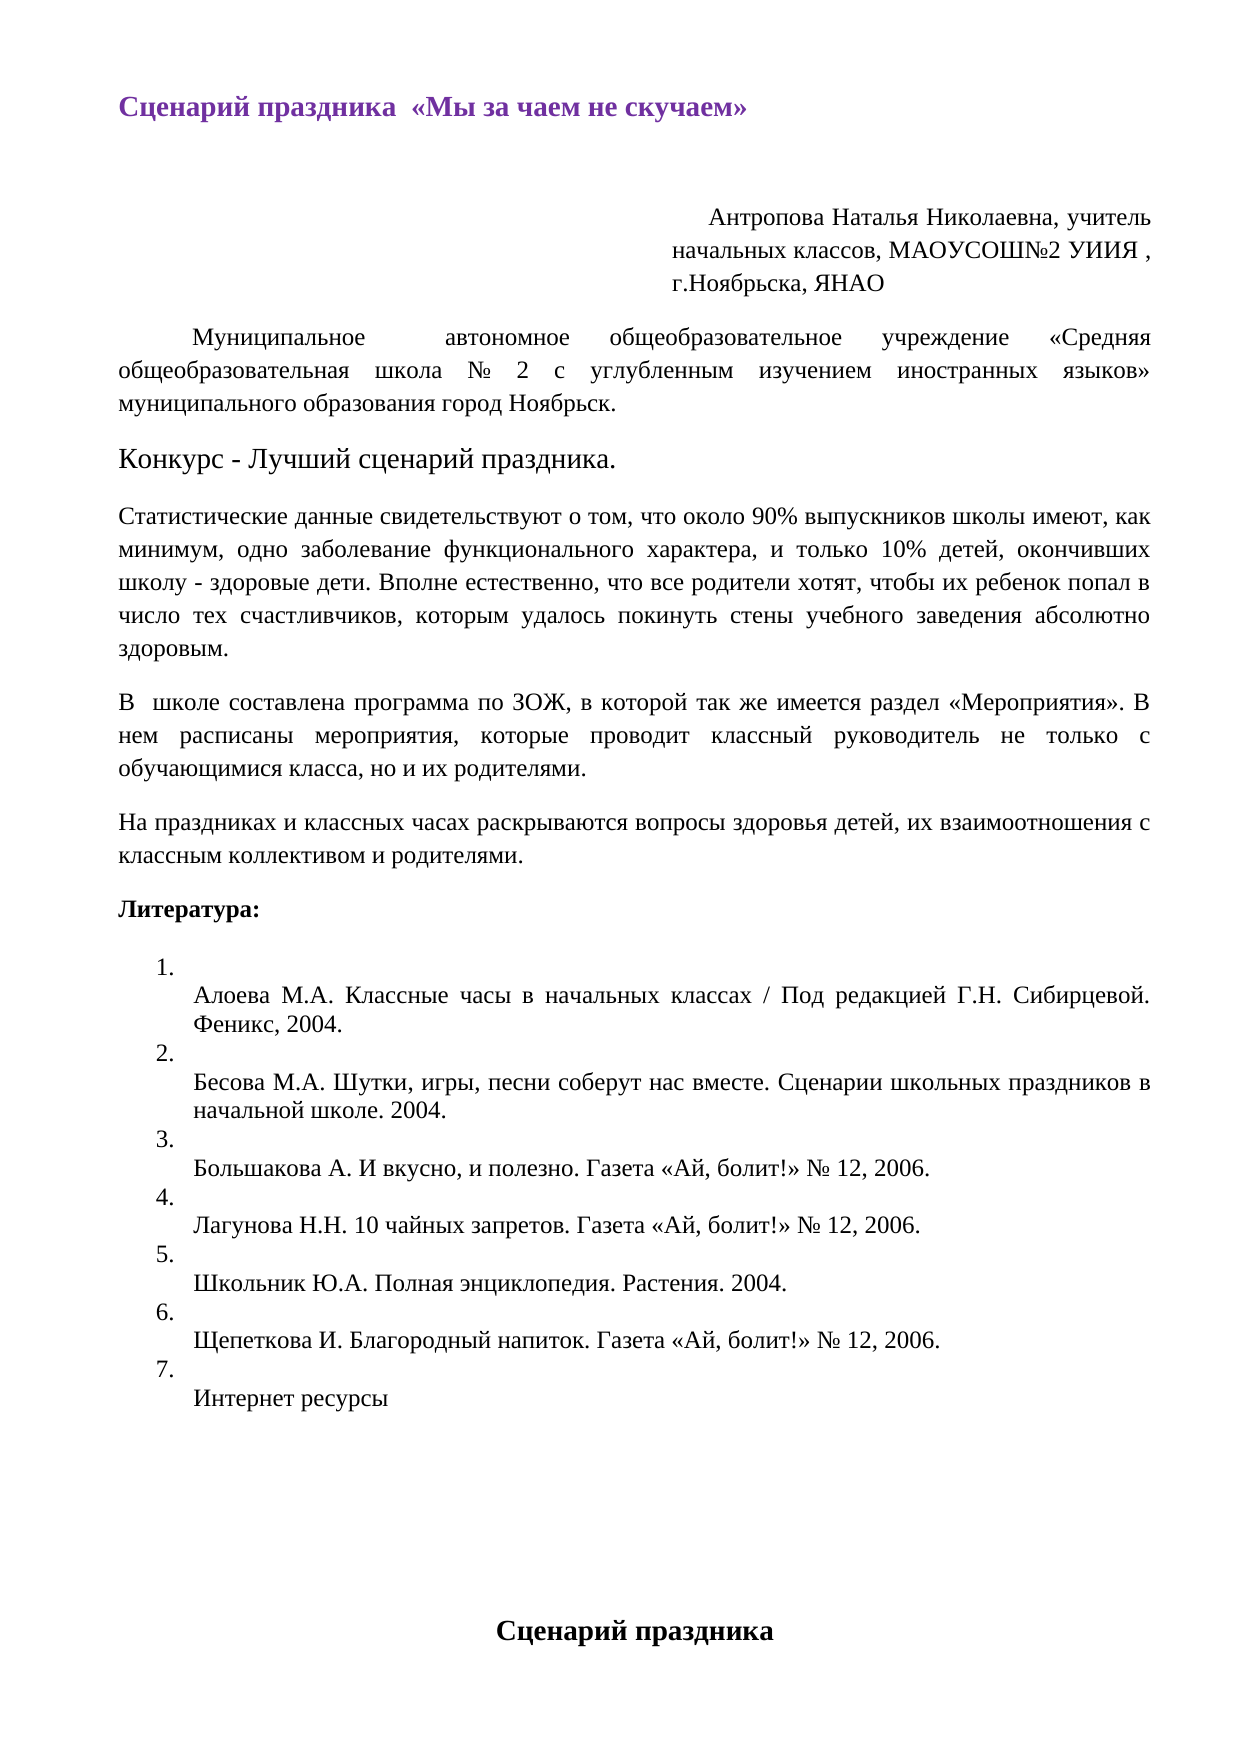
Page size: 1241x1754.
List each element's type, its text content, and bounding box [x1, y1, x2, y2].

text Конкурс - Лучший сценарий праздника. [118, 442, 1152, 475]
text Статистические данные свидетельствуют о том, что около 90% выпускников школы имеют, как минимум, одно заболевание функционального характера, и только 10% детей, окончивших школу - здоровые дети. Вполне естественно, что все родители хотят, чтобы их ребенок попал в число тех счастливчиков, которым удалось покинуть стены учебного заведения абсолютно здоровым. [118, 501, 1152, 662]
list Интернет ресурсы [156, 1354, 1152, 1412]
list Алоева М.А. Классные часы в начальных классах / Под редакцией Г.Н. Сибирцевой. Феникс, 2004. [156, 952, 1152, 1038]
list Антропова Наталья Николаевна, учитель начальных классов, МАОУСОШ№2 УИИЯ , г.Ноябрьска, ЯНАО [672, 202, 1152, 297]
text Муниципальное автономное общеобразовательное учреждение «Средняя общеобразовательная школа № 2 с углубленным изучением иностранных языков» муниципального образования город Ноябрьск. [118, 322, 1152, 417]
text Сценарий праздника [118, 1613, 1152, 1646]
text На праздниках и классных часах раскрываются вопросы здоровья детей, их взаимоотношения с классным коллективом и родителями. [118, 807, 1152, 869]
text Литература: [118, 894, 1152, 922]
list Лагунова Н.Н. 10 чайных запретов. Газета «Ай, болит!» № 12, 2006. [156, 1182, 1152, 1239]
text Сценарий праздника «Мы за чаем не скучаем» [118, 89, 1152, 122]
text В школе составлена программа по ЗОЖ, в которой так же имеется раздел «Мероприятия». В нем расписаны мероприятия, которые проводит классный руководитель не только с обучающимися класса, но и их родителями. [118, 687, 1152, 782]
list Большакова А. И вкусно, и полезно. Газета «Ай, болит!» № 12, 2006. [156, 1124, 1152, 1182]
list Бесова М.А. Шутки, игры, песни соберут нас вместе. Сценарии школьных праздников в начальной школе. 2004. [156, 1038, 1152, 1124]
list Щепеткова И. Благородный напиток. Газета «Ай, болит!» № 12, 2006. [156, 1297, 1152, 1354]
list Школьник Ю.А. Полная энциклопедия. Растения. 2004. [156, 1239, 1152, 1297]
